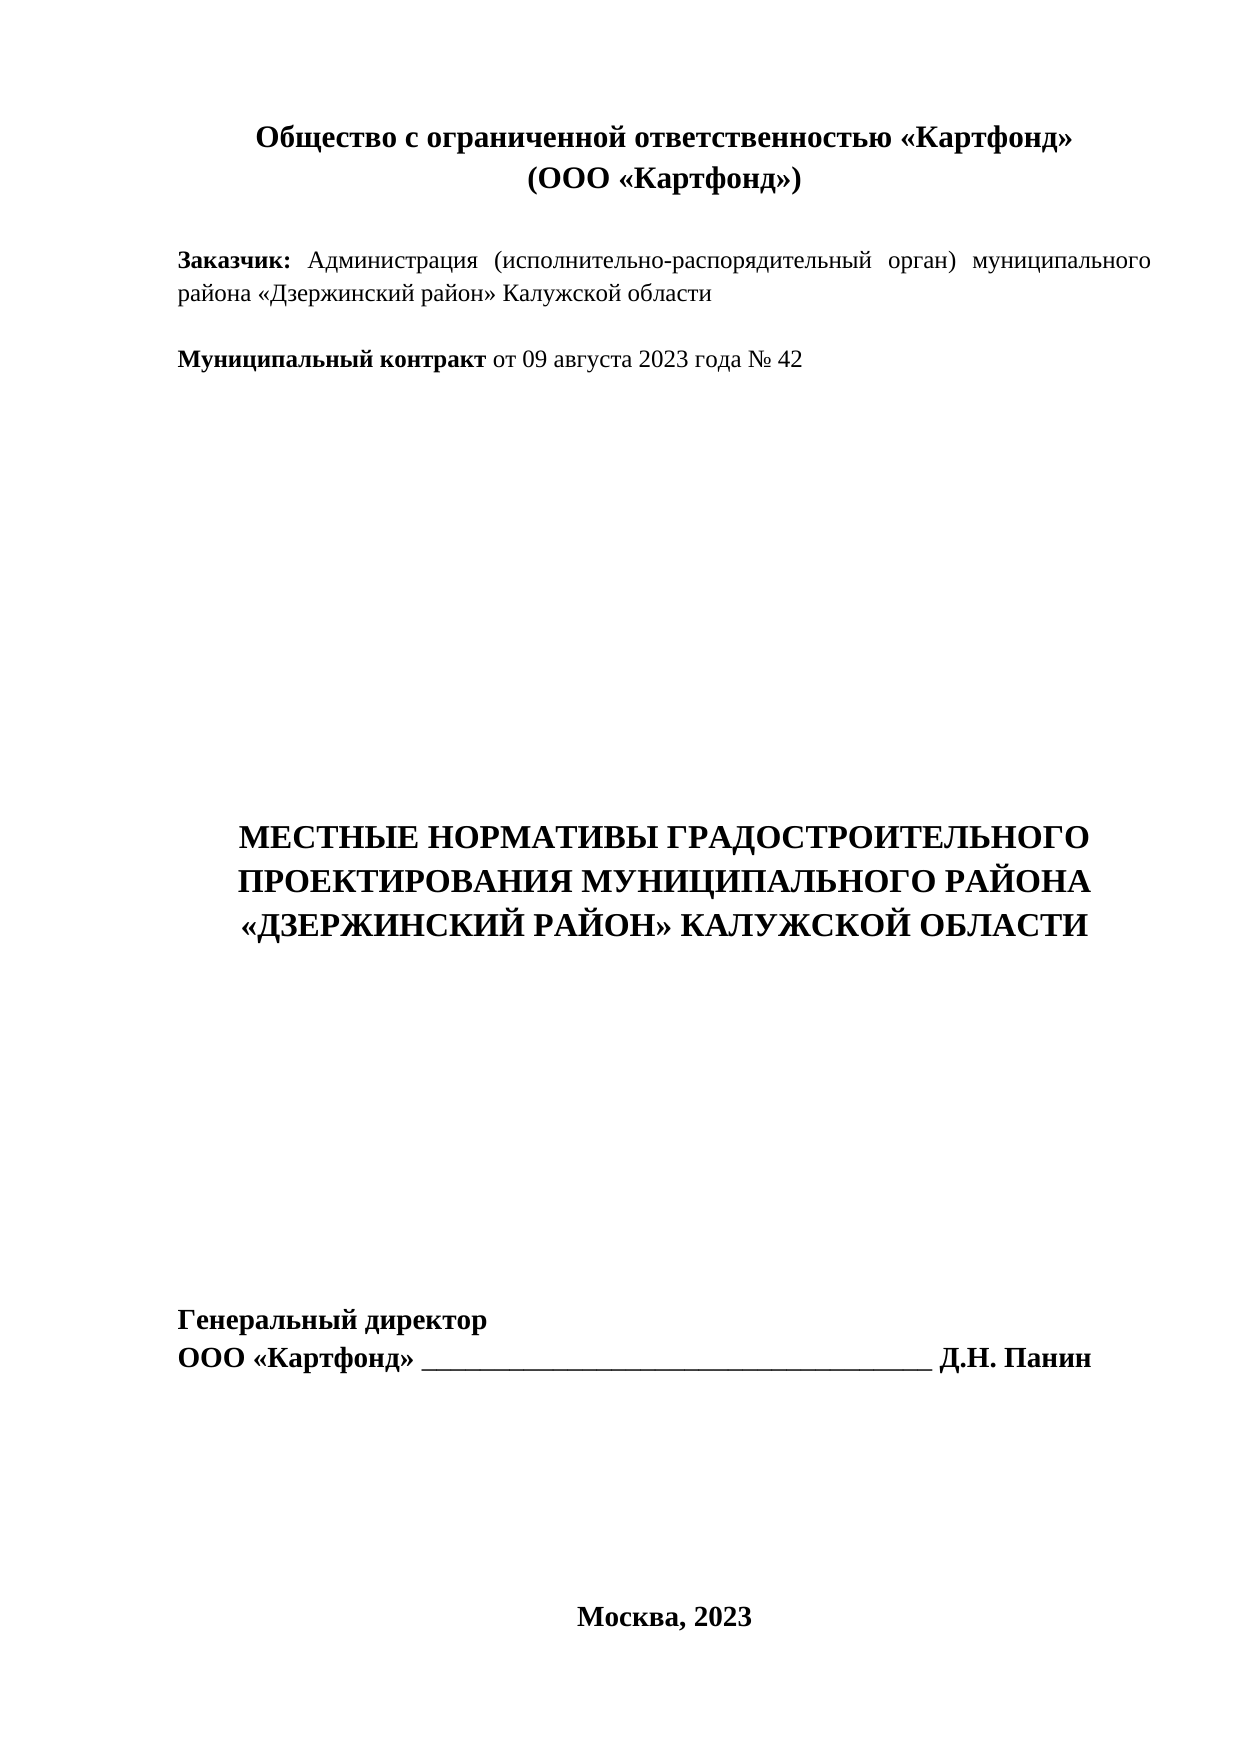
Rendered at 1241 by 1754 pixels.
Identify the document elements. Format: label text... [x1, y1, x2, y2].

text МЕСТНЫЕ НОРМАТИВЫ ГРАДОСТРОИТЕЛЬНОГО ПРОЕКТИРОВАНИЯ МУНИЦИПАЛЬНОГО РАЙОНА [177, 817, 1152, 900]
text Общество с ограниченной ответственностью «Картфонд» [177, 118, 1152, 154]
text Заказчик: Администрация (исполнительно-распорядительный орган) муниципального района «Дзержинский район» Калужской области [177, 245, 1152, 306]
text «ДЗЕРЖИНСКИЙ РАЙОН» КАЛУЖСКОЙ ОБЛАСТИ [177, 905, 1152, 944]
text Муниципальный контракт от 09 августа 2023 года № 42 [177, 344, 1152, 372]
text (ООО «Картфонд») [177, 159, 1152, 195]
text Генеральный директор [177, 1302, 1152, 1336]
text ООО «Картфонд» ___________________________________ Д.Н. Панин [177, 1341, 1152, 1374]
text Москва, 2023 [177, 1599, 1152, 1633]
